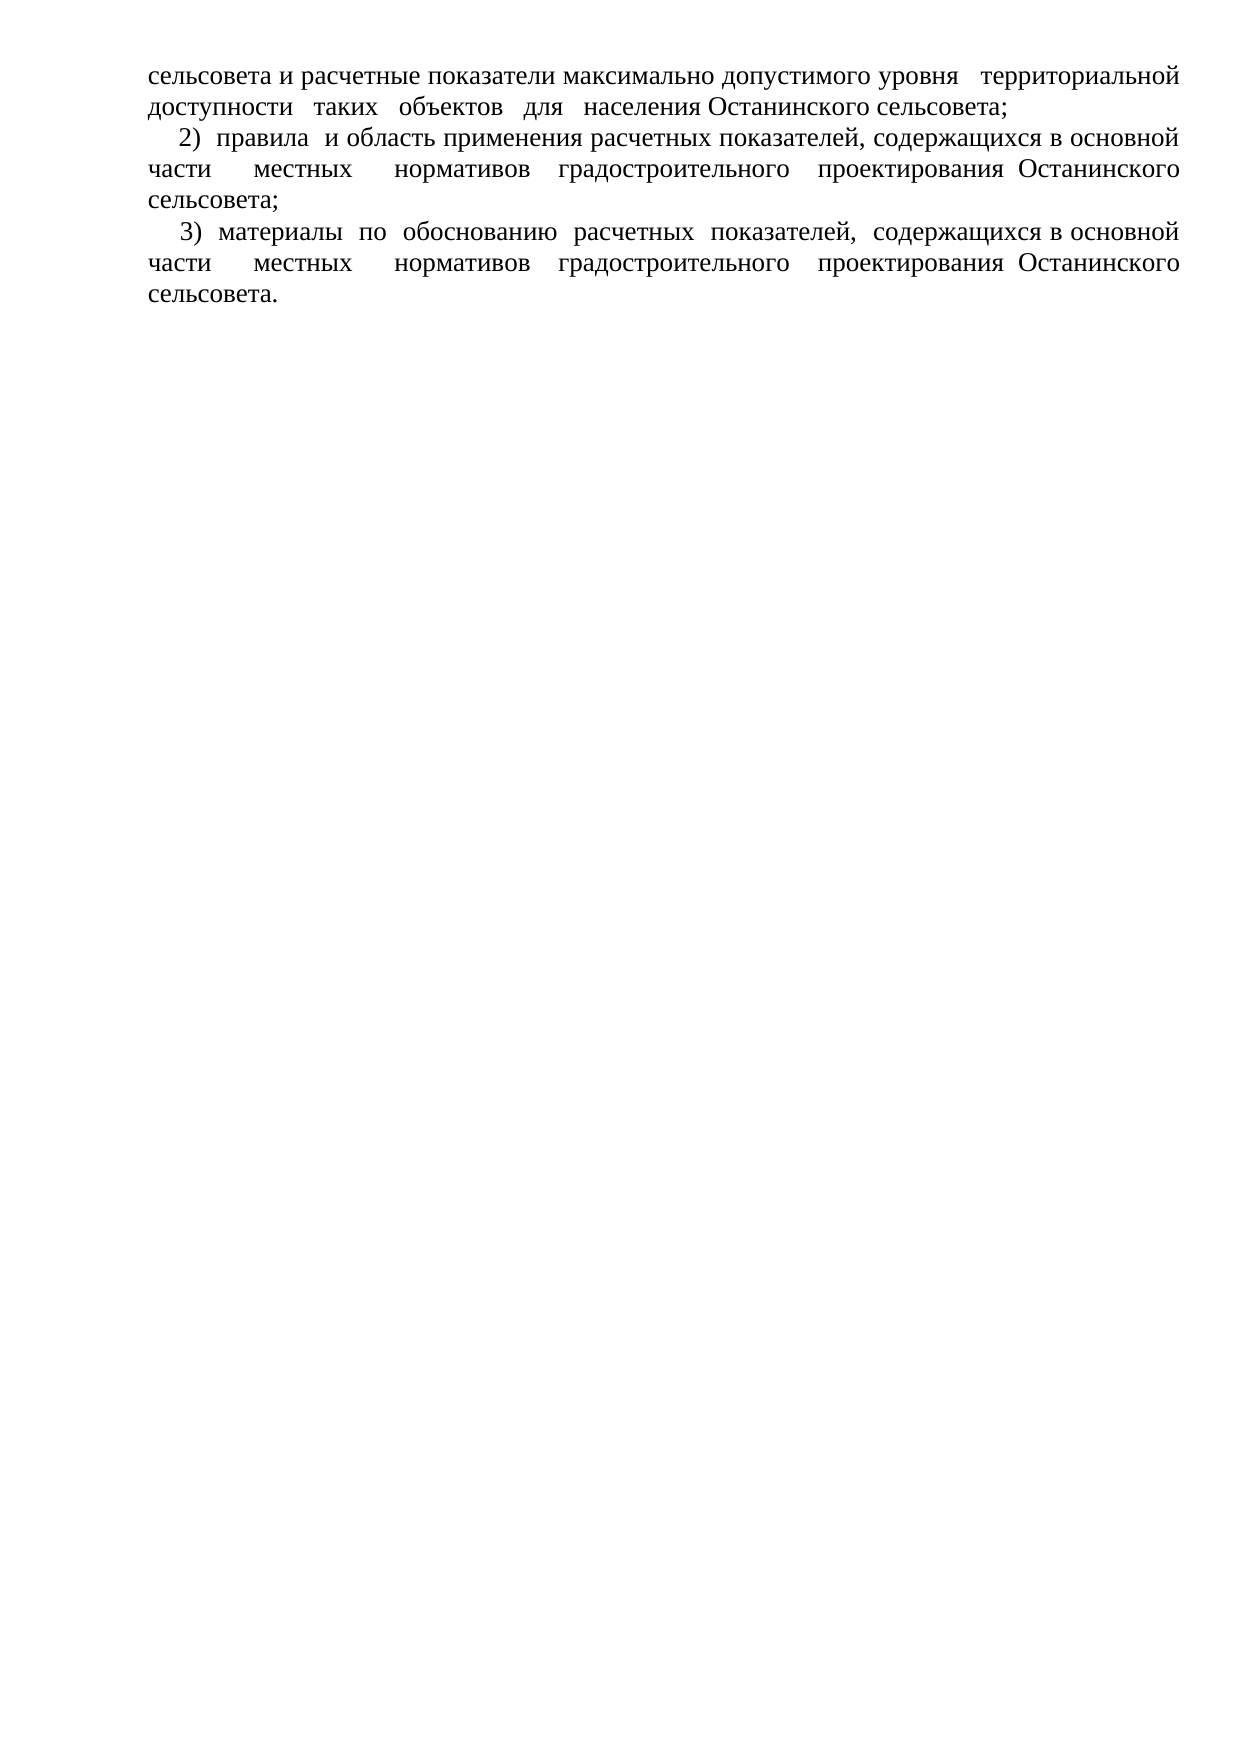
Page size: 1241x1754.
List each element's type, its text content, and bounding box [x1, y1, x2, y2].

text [148, 59, 1181, 121]
text 2) правила и область применения расчетных показателей, содержащихся в основной части местных нормативов градостроительного проектирования Останинского сельсовета; [148, 121, 1181, 215]
text 3) материалы по обоснованию расчетных показателей, содержащихся в основной части местных нормативов градостроительного проектирования Останинского сельсовета. [148, 215, 1181, 308]
